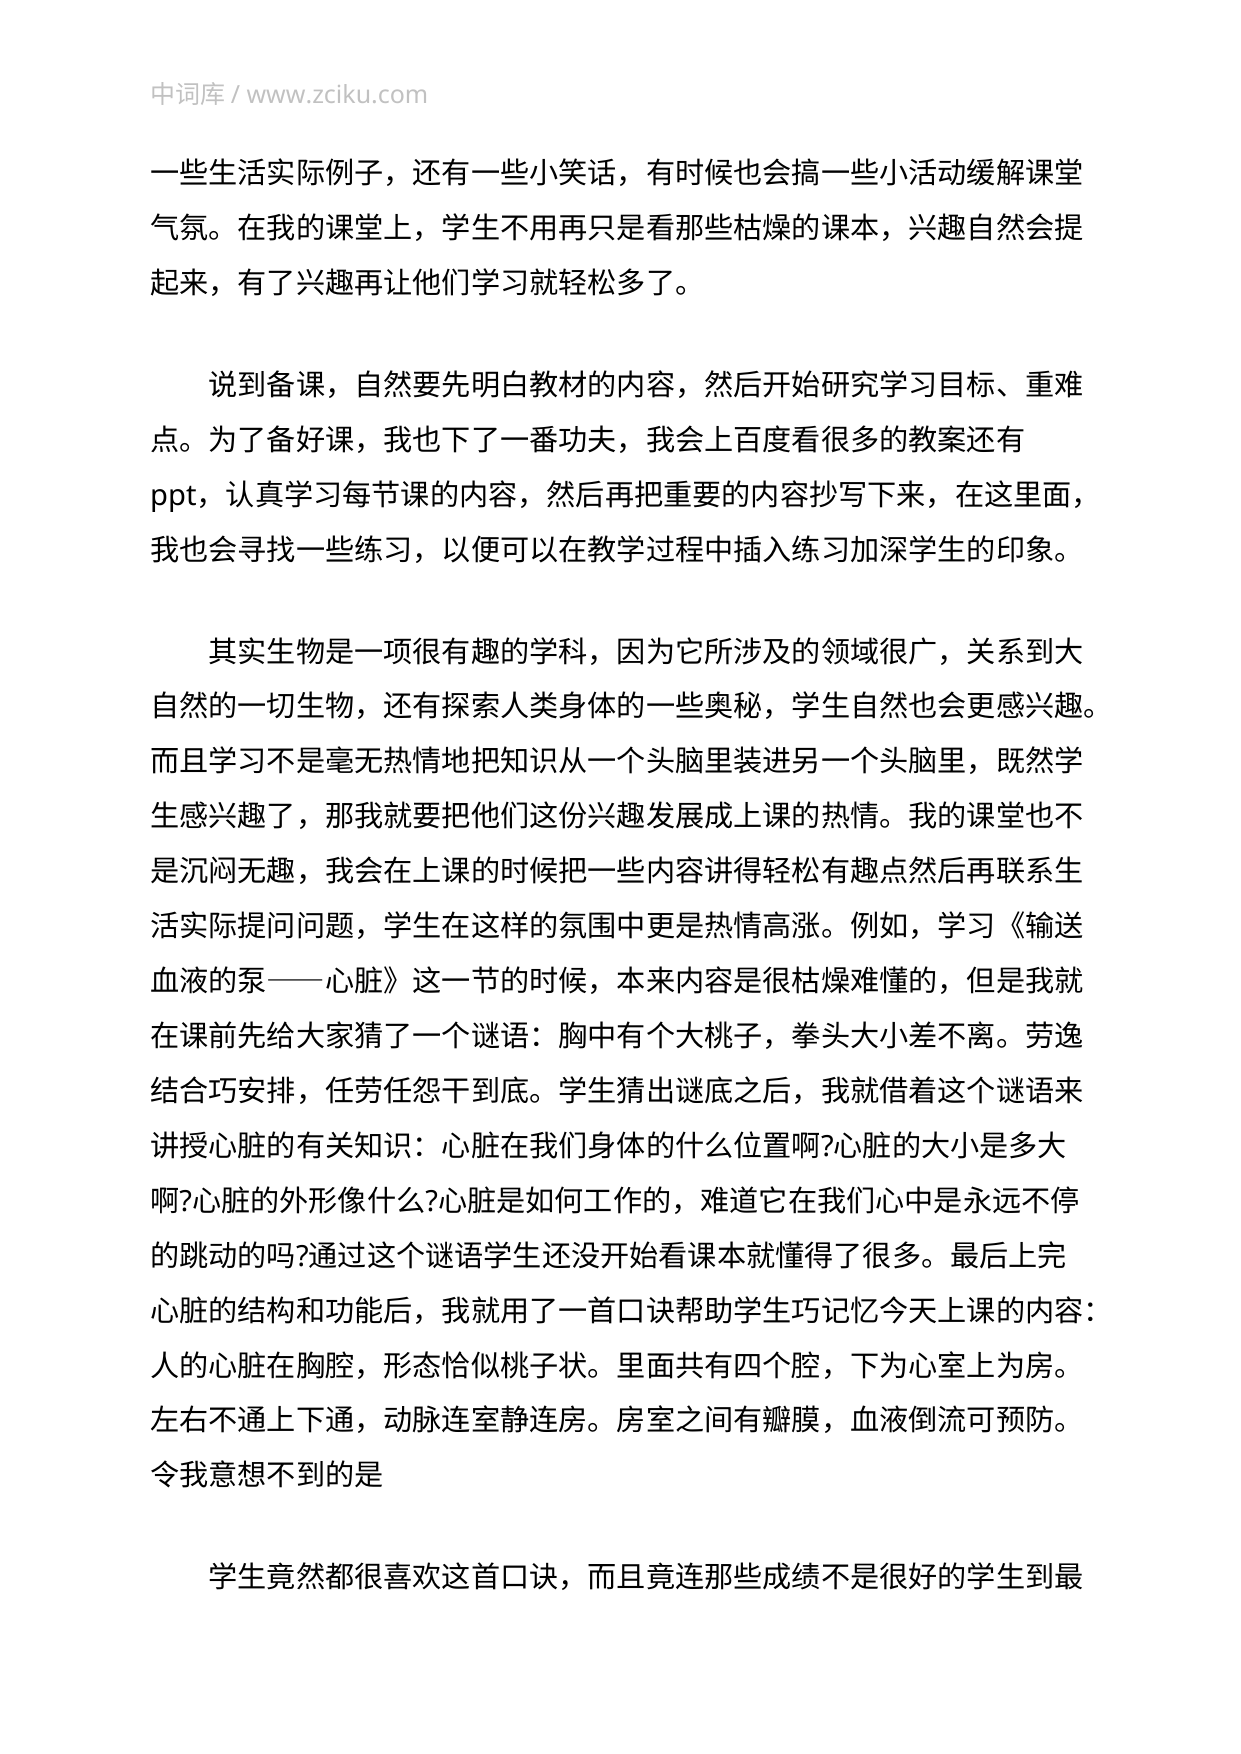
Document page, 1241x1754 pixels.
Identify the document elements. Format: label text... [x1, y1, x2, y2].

text 说到备课，自然要先明白教材的内容，然后开始研究学习目标、重难点。为了备好课，我也下了一番功夫，我会上百度看很多的教案还有ppt，认真学习每节课的内容，然后再把重要的内容抄写下来，在这里面，我也会寻找一些练习，以便可以在教学过程中插入练习加深学生的印象。 [150, 362, 1090, 569]
text 其实生物是一项很有趣的学科，因为它所涉及的领域很广，关系到大自然的一切生物，还有探索人类身体的一些奥秘，学生自然也会更感兴趣。而且学习不是毫无热情地把知识从一个头脑里装进另一个头脑里，既然学生感兴趣了，那我就要把他们这份兴趣发展成上课的热情。我的课堂也不是沉闷无趣，我会在上课的时候把一些内容讲得轻松有趣点然后再联系生活实际提问问题，学生在这样的氛围中更是热情高涨。例如，学习《输送血液的泵——心脏》这一节的时候，本来内容是很枯燥难懂的，但是我就在课前先给大家猜了一个谜语：胸中有个大桃子，拳头大小差不离。劳逸结合巧安排，任劳任怨干到底。学生猜出谜底之后，我就借着这个谜语来讲授心脏的有关知识：心脏在我们身体的什么位置啊?心脏的大小是多大啊?心脏的外形像什么?心脏是如何工作的，难道它在我们心中是永远不停的跳动的吗?通过这个谜语学生还没开始看课本就懂得了很多。最后上完心脏的结构和功能后，我就用了一首口诀帮助学生巧记忆今天上课的内容：人的心脏在胸腔，形态恰似桃子状。里面共有四个腔，下为心室上为房。左右不通上下通，动脉连室静连房。房室之间有瓣膜，血液倒流可预防。令我意想不到的是 [150, 628, 1090, 1494]
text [150, 150, 1090, 302]
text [150, 1554, 1090, 1596]
